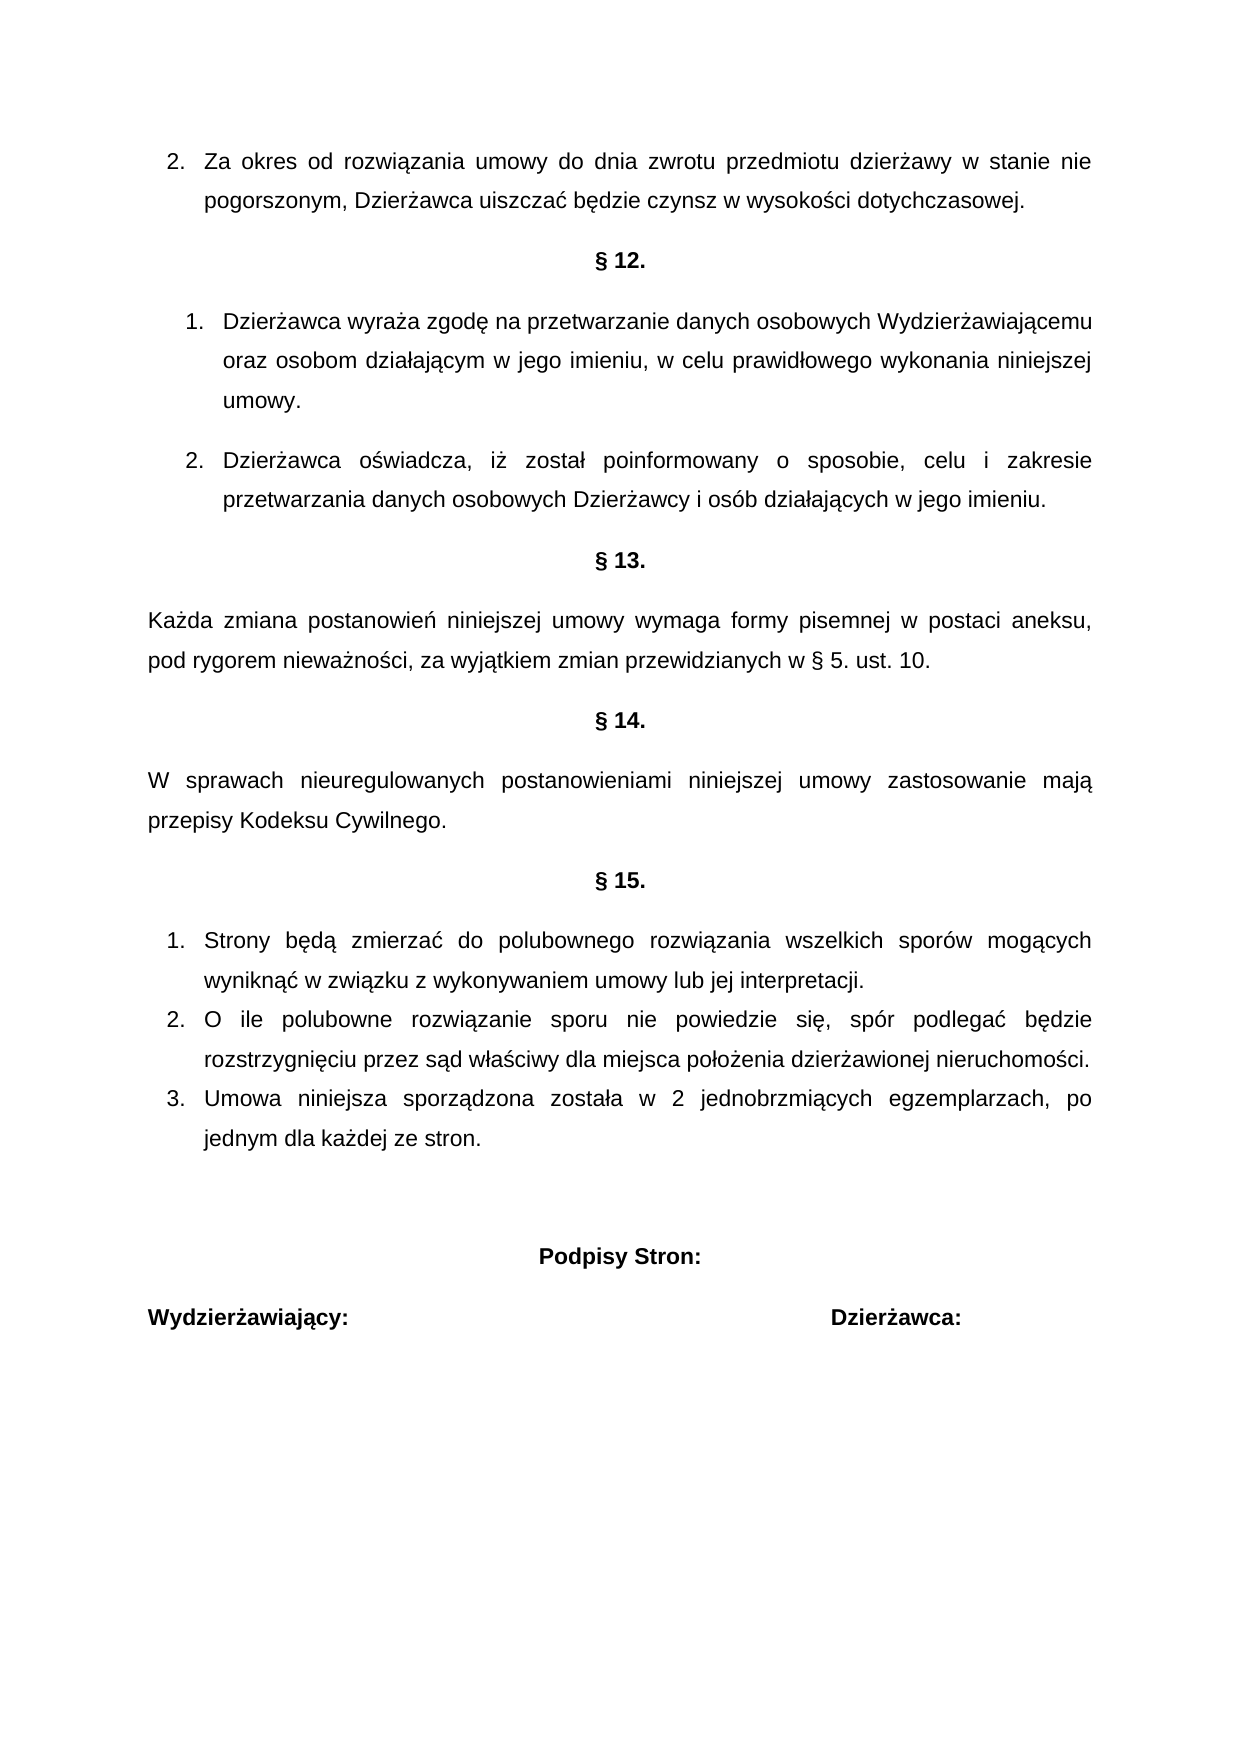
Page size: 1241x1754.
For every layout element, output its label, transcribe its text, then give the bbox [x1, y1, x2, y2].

text Podpisy Stron: [148, 1243, 1093, 1269]
text Każda zmiana postanowień niniejszej umowy wymaga formy pisemnej w postaci aneksu, pod rygorem nieważności, za wyjątkiem zmian przewidzianych w § 5. ust. 10. [148, 607, 1093, 673]
text Wydzierżawiający: Dzierżawca: [148, 1303, 1093, 1330]
list O ile polubowne rozwiązanie sporu nie powiedzie się, spór podlegać będzie rozstrzygnięciu przez sąd właściwy dla miejsca położenia dzierżawionej nieruchomości. [166, 1006, 1093, 1072]
text § 13. [148, 547, 1093, 573]
list Dzierżawca wyraża zgodę na przetwarzanie danych osobowych Wydzierżawiającemu oraz osobom działającym w jego imieniu, w celu prawidłowego wykonania niniejszej umowy. [185, 308, 1093, 413]
text § 14. [148, 707, 1093, 733]
list Strony będą zmierzać do polubownego rozwiązania wszelkich sporów mogących wyniknąć w związku z wykonywaniem umowy lub jej interpretacji. [166, 927, 1093, 993]
list Dzierżawca oświadcza, iż został poinformowany o sposobie, celu i zakresie przetwarzania danych osobowych Dzierżawcy i osób działających w jego imieniu. [185, 447, 1093, 513]
list Za okres od rozwiązania umowy do dnia zwrotu przedmiotu dzierżawy w stanie nie pogorszonym, Dzierżawca uiszczać będzie czynsz w wysokości dotychczasowej. [166, 148, 1093, 213]
text W sprawach nieuregulowanych postanowieniami niniejszej umowy zastosowanie mają przepisy Kodeksu Cywilnego. [148, 767, 1093, 833]
list Umowa niniejsza sporządzona została w 2 jednobrzmiących egzemplarzach, po jednym dla każdej ze stron. [166, 1085, 1093, 1151]
text § 12. [148, 247, 1093, 274]
text § 15. [148, 867, 1093, 893]
